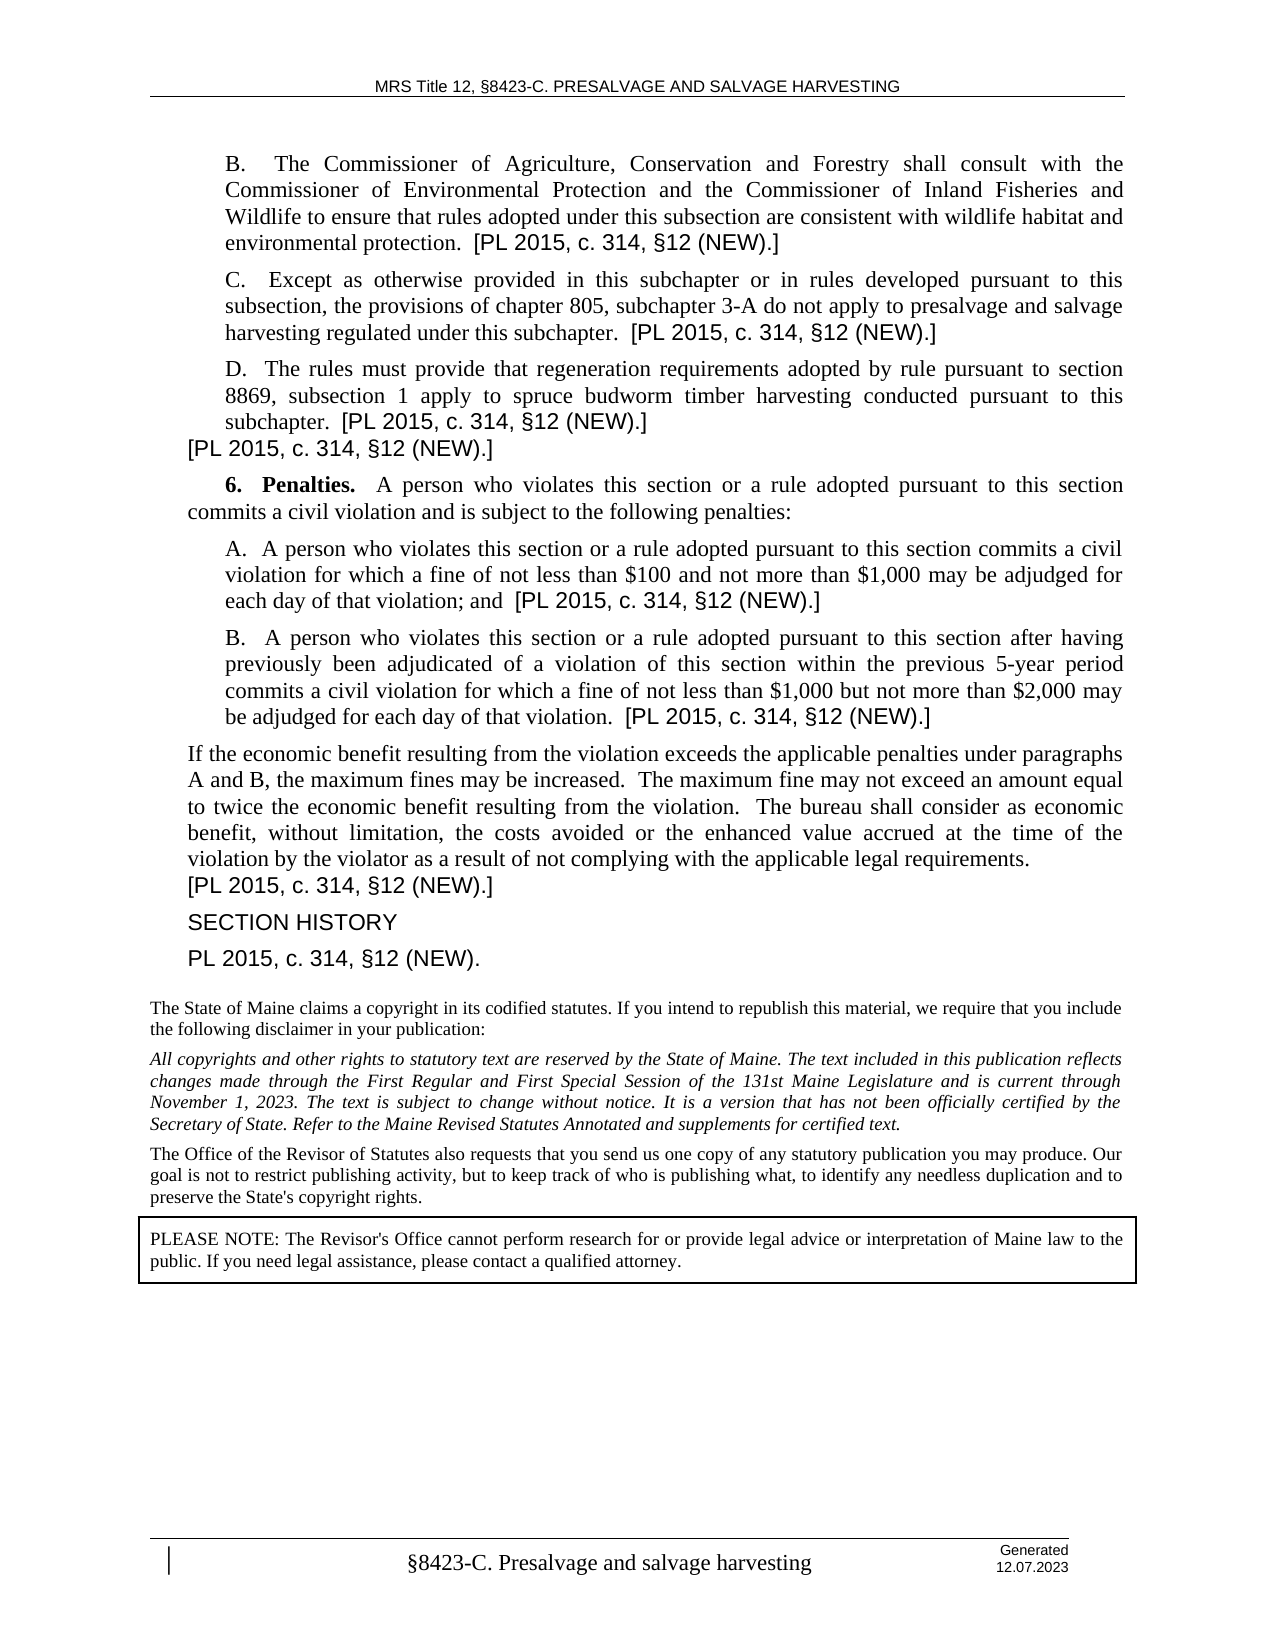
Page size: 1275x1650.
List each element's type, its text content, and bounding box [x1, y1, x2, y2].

text PLEASE NOTE: The Revisor's Office cannot perform research for or provide legal advice or interpretation of Maine law to the public. If you need legal assistance, please contact a qualified attorney. [140, 1218, 1135, 1282]
text [PL 2015, c. 314, §12 (NEW).] [187, 435, 1125, 461]
text [PL 2015, c. 314, §12 (NEW).] [187, 872, 1125, 898]
text A. A person who violates this section or a rule adopted pursuant to this section commits a civil violation for which a fine of not less than $100 and not more than $1,000 may be adjudged for each day of that violation; and [PL 2015, c. 314, §12 (NEW).] [225, 534, 1125, 614]
text PL 2015, c. 314, §12 (NEW). [187, 945, 1125, 972]
text D. The rules must provide that regeneration requirements adopted by rule pursuant to section 8869, subsection 1 apply to spruce budworm timber harvesting conducted pursuant to this subchapter. [PL 2015, c. 314, §12 (NEW).] [225, 356, 1125, 435]
text The Office of the Revisor of Statutes also requests that you send us one copy of any statutory publication you may produce. Our goal is not to restrict publishing activity, but to keep track of who is publishing what, to identify any needless duplication and to preserve the State's copyright rights. [150, 1143, 1125, 1207]
text All copyrights and other rights to statutory text are reserved by the State of Maine. The text included in this publication reflects changes made through the First Regular and First Special Session of the 131st Maine Legislature and is current through November 1, 2023 . The text is subject to change without notice. It is a version that has not been officially certified by the Secretary of State. Refer to the Maine Revised Statutes Annotated and supplements for certified text. [150, 1048, 1125, 1134]
text The State of Maine claims a copyright in its codified statutes. If you intend to republish this material, we require that you include the following disclaimer in your publication: [150, 997, 1125, 1040]
text If the economic benefit resulting from the violation exceeds the applicable penalties under paragraphs A and B, the maximum fines may be increased. The maximum fine may not exceed an amount equal to twice the economic benefit resulting from the violation. The bureau shall consider as economic benefit, without limitation, the costs avoided or the enhanced value accrued at the time of the violation by the violator as a result of not complying with the applicable legal requirements. [187, 740, 1125, 872]
text B. A person who violates this section or a rule adopted pursuant to this section after having previously been adjudicated of a violation of this section within the previous 5-year period commits a civil violation for which a fine of not less than $1,000 but not more than $2,000 may be adjudged for each day of that violation. [PL 2015, c. 314, §12 (NEW).] [225, 624, 1125, 730]
text C. Except as otherwise provided in this subchapter or in rules developed pursuant to this subsection, the provisions of chapter 805, subchapter 3-A do not apply to presalvage and salvage harvesting regulated under this subchapter. [PL 2015, c. 314, §12 (NEW).] [225, 266, 1125, 345]
text 6. Penalties. A person who violates this section or a rule adopted pursuant to this section commits a civil violation and is subject to the following penalties: [187, 471, 1125, 524]
text SECTION HISTORY [187, 909, 1125, 935]
text B. The Commissioner of Agriculture, Conservation and Forestry shall consult with the Commissioner of Environmental Protection and the Commissioner of Inland Fisheries and Wildlife to ensure that rules adopted under this subsection are consistent with wildlife habitat and environmental protection. [PL 2015, c. 314, §12 (NEW).] [225, 150, 1125, 256]
